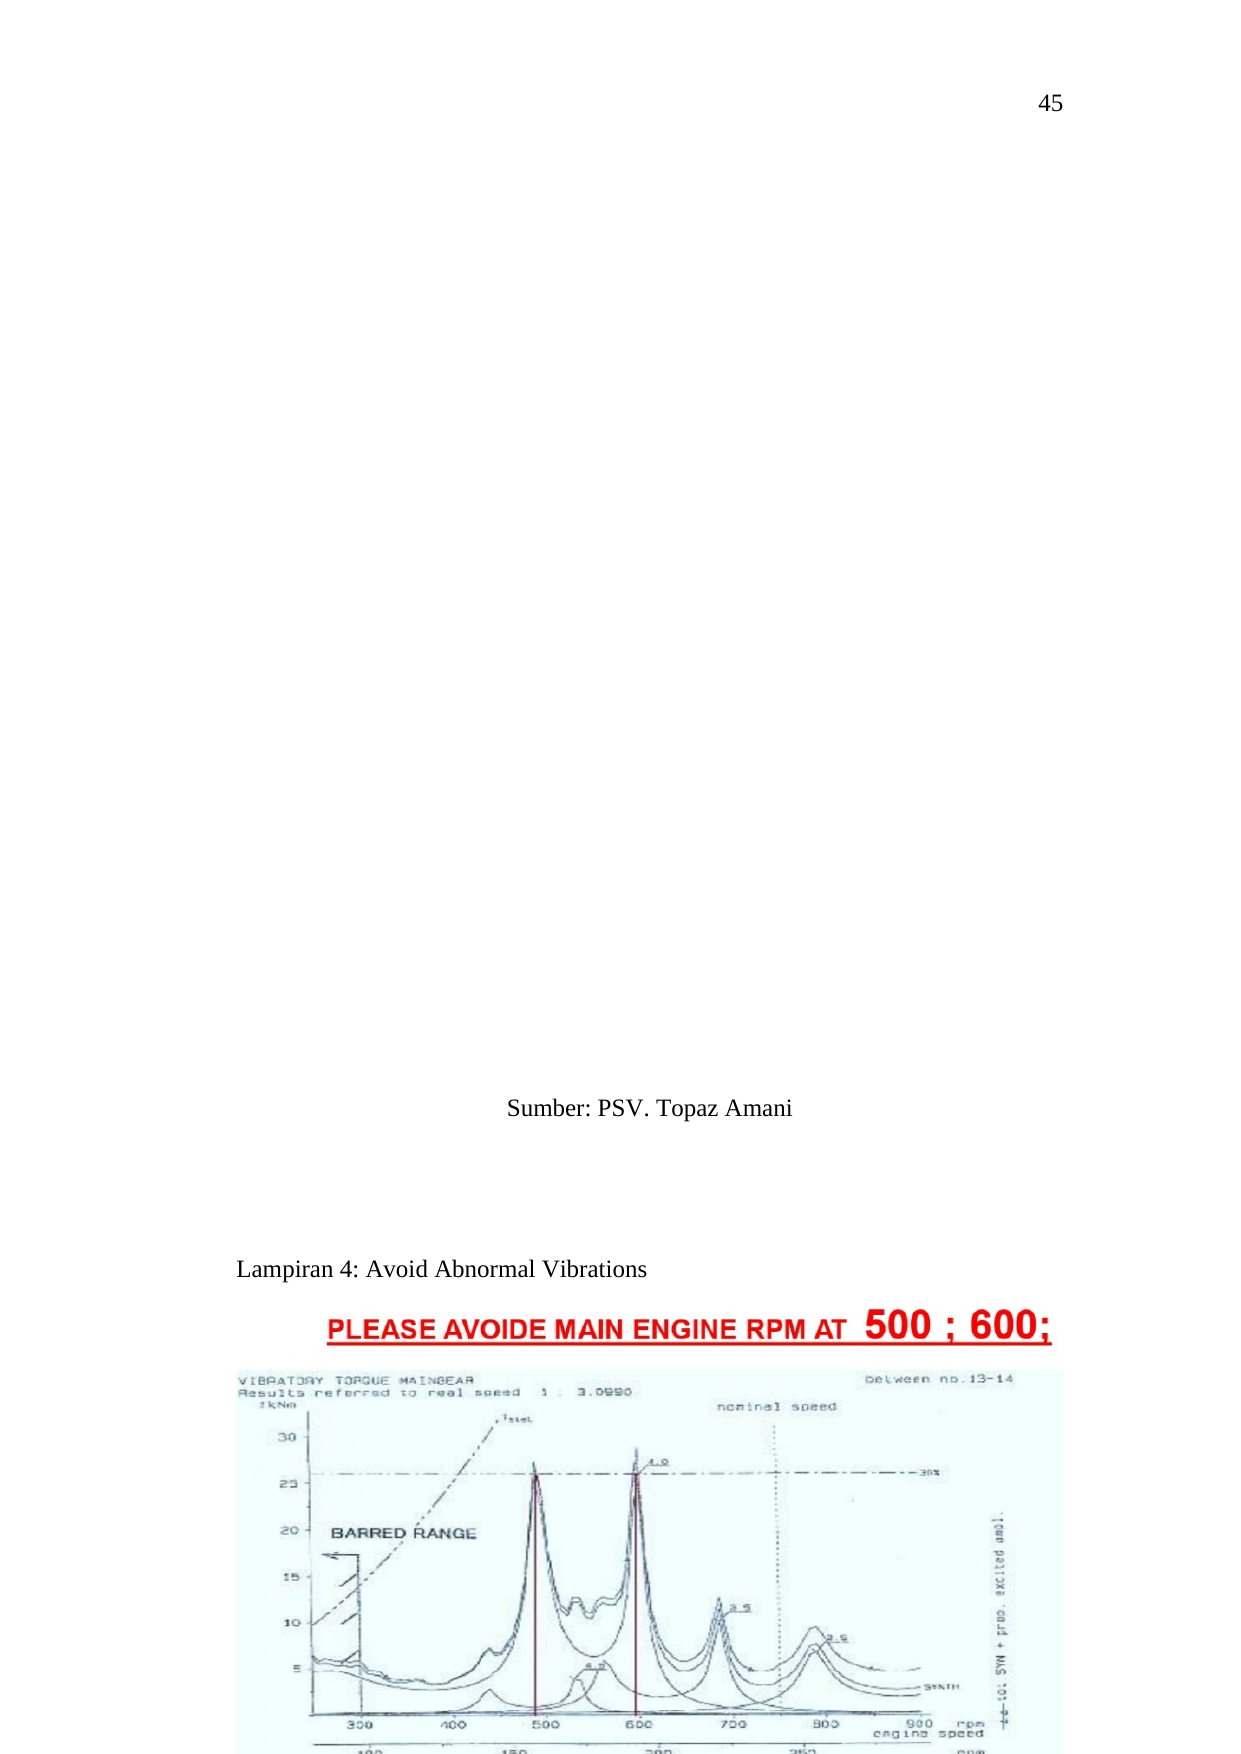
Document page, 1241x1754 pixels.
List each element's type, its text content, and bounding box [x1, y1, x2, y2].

text Sumber: PSV. Topaz Amani [236, 1093, 1063, 1121]
text Lampiran 4: Avoid Abnormal Vibrations [236, 1254, 1063, 1283]
picture [236, 1302, 1064, 1754]
